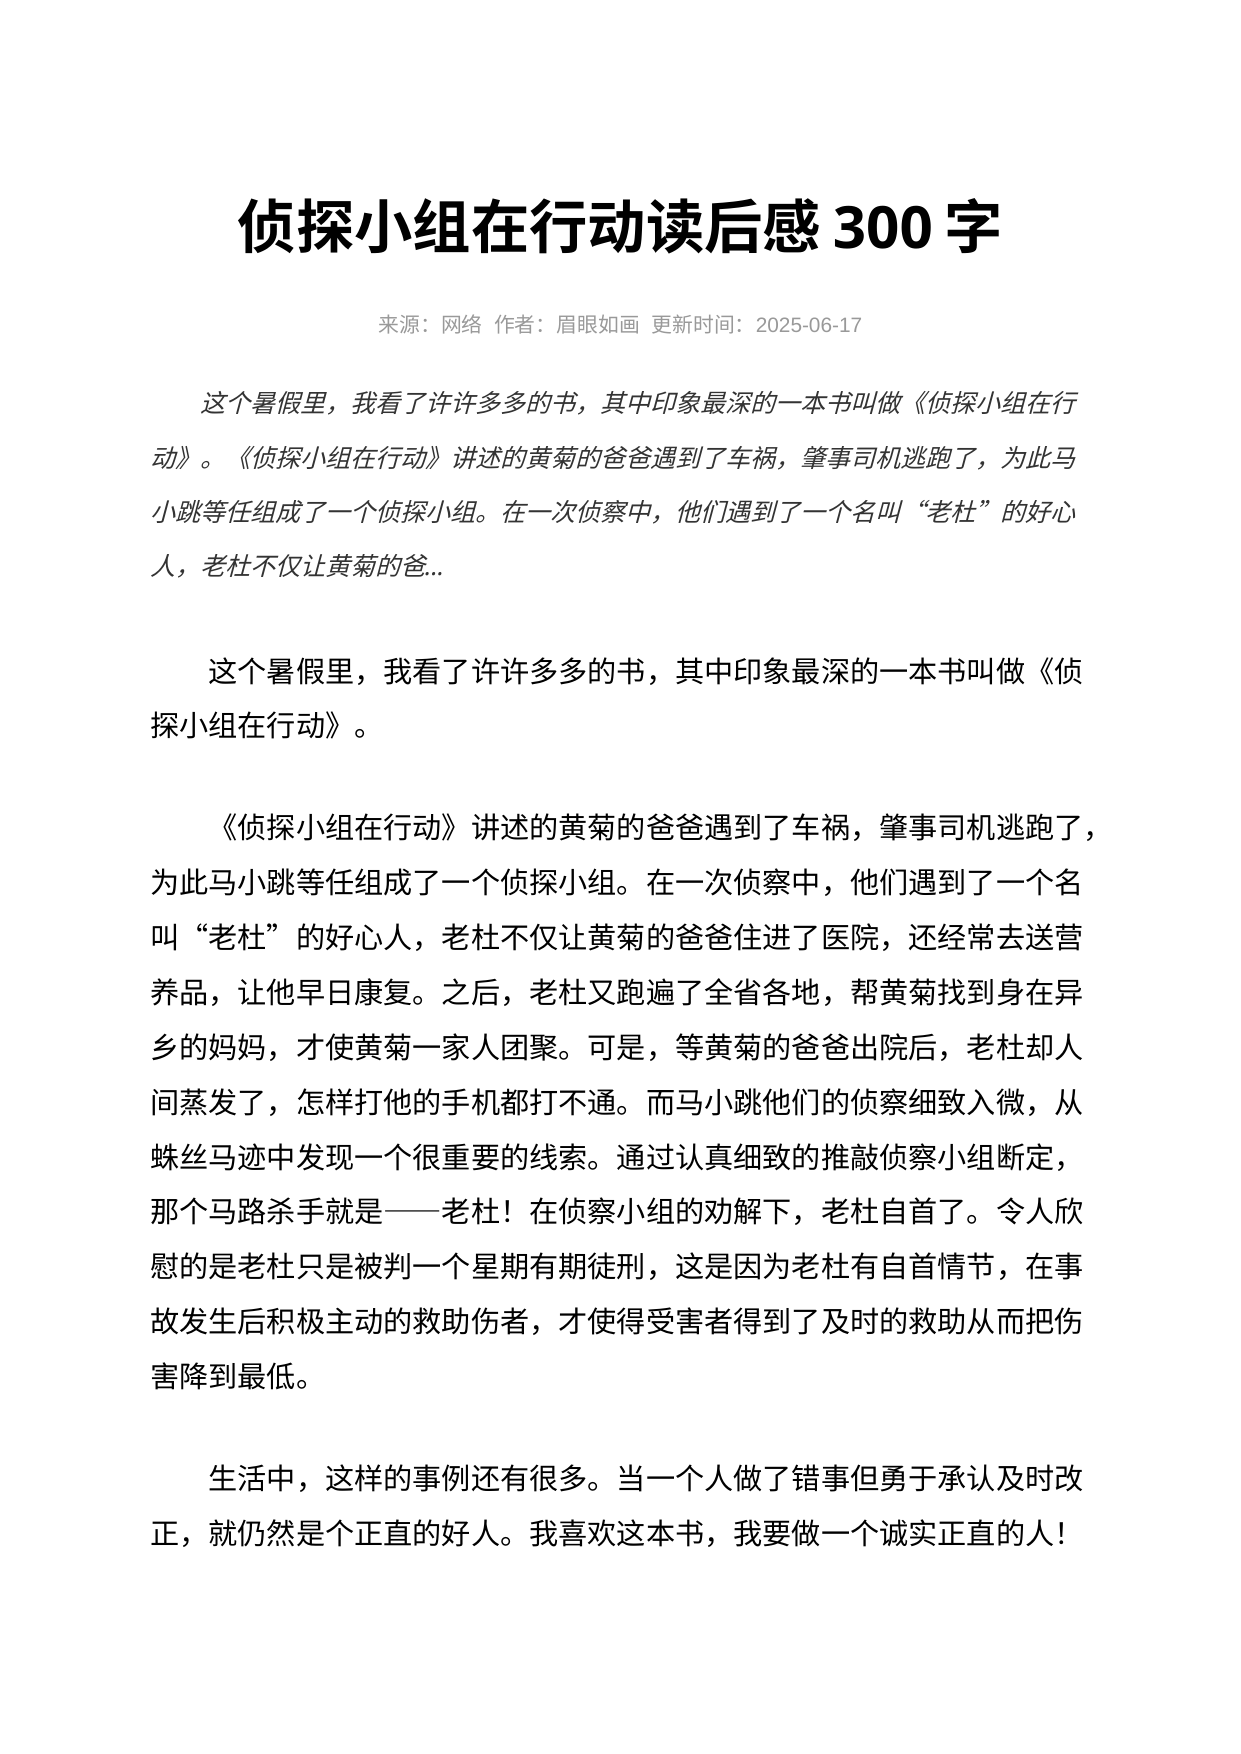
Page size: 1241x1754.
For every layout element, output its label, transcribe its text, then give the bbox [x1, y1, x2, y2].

text 生活中，这样的事例还有很多。当一个人做了错事但勇于承认及时改正，就仍然是个正直的好人。我喜欢这本书，我要做一个诚实正直的人！ [150, 1456, 1090, 1553]
text 《侦探小组在行动》讲述的黄菊的爸爸遇到了车祸，肇事司机逃跑了，为此马小跳等任组成了一个侦探小组。在一次侦察中，他们遇到了一个名叫“老杜”的好心人，老杜不仅让黄菊的爸爸住进了医院，还经常去送营养品，让他早日康复。之后，老杜又跑遍了全省各地，帮黄菊找到身在异乡的妈妈，才使黄菊一家人团聚。可是，等黄菊的爸爸出院后，老杜却人间蒸发了，怎样打他的手机都打不通。而马小跳他们的侦察细致入微，从蛛丝马迹中发现一个很重要的线索。通过认真细致的推敲侦察小组断定，那个马路杀手就是——老杜！在侦察小组的劝解下，老杜自首了。令人欣慰的是老杜只是被判一个星期有期徒刑，这是因为老杜有自首情节，在事故发生后积极主动的救助伤者，才使得受害者得到了及时的救助从而把伤害降到最低。 [150, 805, 1090, 1396]
text 这个暑假里，我看了许许多多的书，其中印象最深的一本书叫做《侦探小组在行动》。《侦探小组在行动》讲述的黄菊的爸爸遇到了车祸，肇事司机逃跑了，为此马小跳等任组成了一个侦探小组。在一次侦察中，他们遇到了一个名叫“老杜”的好心人，老杜不仅让黄菊的爸... [150, 384, 1090, 583]
text 这个暑假里，我看了许许多多的书，其中印象最深的一本书叫做《侦探小组在行动》。 [150, 648, 1090, 745]
text 来源：网络 作者：眉眼如画 更新时间：2025-06-17 [150, 313, 1090, 337]
subtitle 侦探小组在行动读后感300字 [150, 181, 1090, 266]
